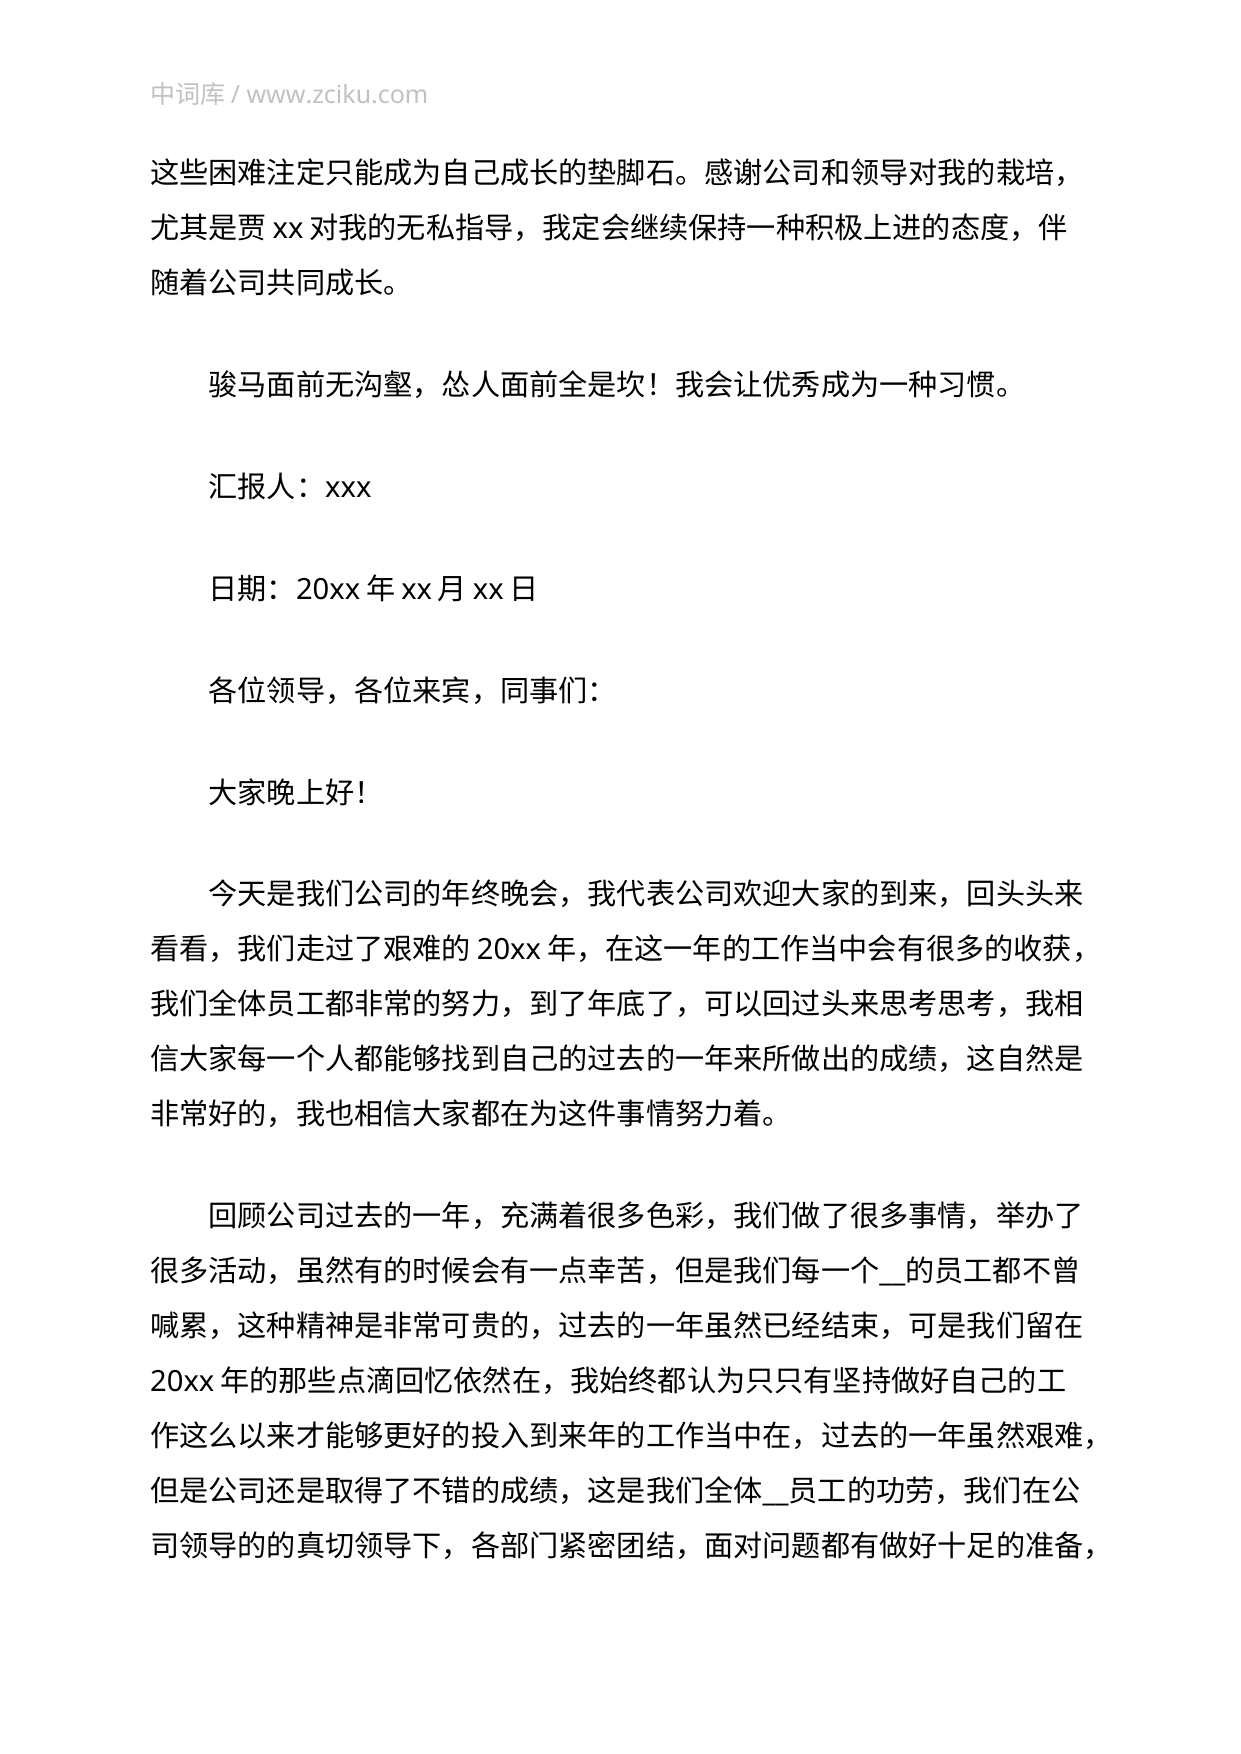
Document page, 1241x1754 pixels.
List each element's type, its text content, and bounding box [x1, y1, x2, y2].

text 各位领导，各位来宾，同事们： [150, 667, 1090, 710]
text 今天是我们公司的年终晚会，我代表公司欢迎大家的到来，回头头来看看，我们走过了艰难的20xx年，在这一年的工作当中会有很多的收获，我们全体员工都非常的努力，到了年底了，可以回过头来思考思考，我相信大家每一个人都能够找到自己的过去的一年来所做出的成绩，这自然是非常好的，我也相信大家都在为这件事情努力着。 [150, 871, 1090, 1133]
text 汇报人：xxx [150, 463, 1090, 506]
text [150, 1192, 1090, 1564]
text 日期：20xx年xx月xx日 [150, 565, 1090, 608]
text 大家晚上好！ [150, 769, 1090, 811]
text 骏马面前无沟壑，怂人面前全是坎！我会让优秀成为一种习惯。 [150, 362, 1090, 404]
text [150, 150, 1090, 302]
